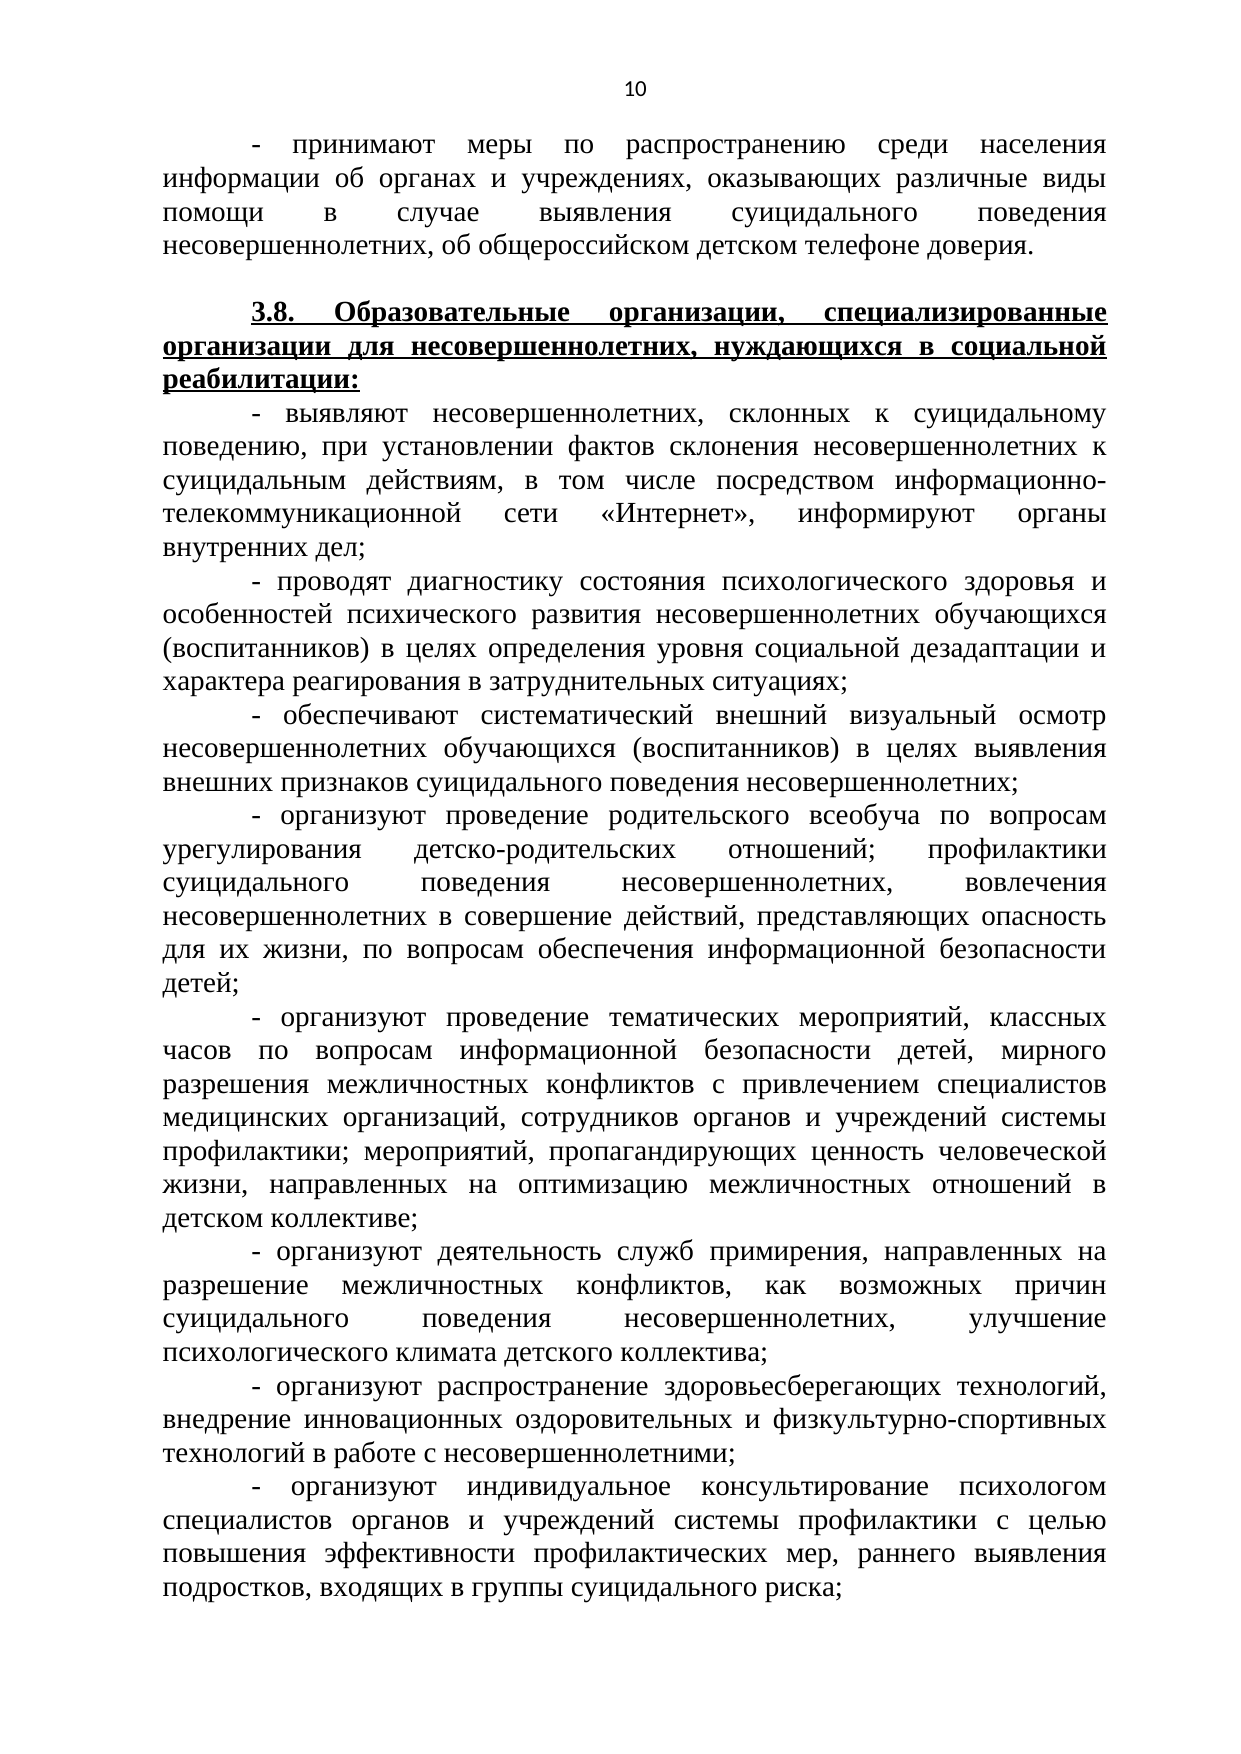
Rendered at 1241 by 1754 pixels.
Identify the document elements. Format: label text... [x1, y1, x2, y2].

text - проводят диагностику состояния психологического здоровья и особенностей психического развития несовершеннолетних обучающихся (воспитанников) в целях определения уровня социальной дезадаптации и характера реагирования в затруднительных ситуациях; [162, 563, 1107, 697]
text - принимают меры по распространению среди населения информации об органах и учреждениях, оказывающих различные виды помощи в случае выявления суицидального поведения несовершеннолетних, об общероссийском детском телефоне доверия. [162, 127, 1107, 261]
text - обеспечивают систематический внешний визуальный осмотр несовершеннолетних обучающихся (воспитанников) в целях выявления внешних признаков суицидального поведения несовершеннолетних; [162, 697, 1107, 797]
text - организуют индивидуальное консультирование психологом специалистов органов и учреждений системы профилактики с целью повышения эффективности профилактических мер, раннего выявления подростков, входящих в группы суицидального риска; [162, 1468, 1107, 1602]
text - организуют проведение родительского всеобуча по вопросам урегулирования детско-родительских отношений; профилактики суицидального поведения несовершеннолетних, вовлечения несовершеннолетних в совершение действий, представляющих опасность для их жизни, по вопросам обеспечения информационной безопасности детей; [162, 797, 1107, 999]
text - выявляют несовершеннолетних, склонных к суицидальному поведению, при установлении фактов склонения несовершеннолетних к суицидальным действиям, в том числе посредством информационно-телекоммуникационной сети «Интернет», информируют органы внутренних дел; [162, 395, 1107, 563]
text - организуют распространение здоровьесберегающих технологий, внедрение инновационных оздоровительных и физкультурно-спортивных технологий в работе с несовершеннолетними; [162, 1368, 1107, 1468]
text - организуют проведение тематических мероприятий, классных часов по вопросам информационной безопасности детей, мирного разрешения межличностных конфликтов с привлечением специалистов медицинских организаций, сотрудников органов и учреждений системы профилактики; мероприятий, пропагандирующих ценность человеческой жизни, направленных на оптимизацию межличностных отношений в детском коллективе; [162, 999, 1107, 1233]
text - организуют деятельность служб примирения, направленных на разрешение межличностных конфликтов, как возможных причин суицидального поведения несовершеннолетних, улучшение психологического климата детского коллектива; [162, 1233, 1107, 1368]
text 3.8. Образовательные организации, специализированные организации для несовершеннолетних, нуждающихся в социальной реабилитации: [162, 294, 1107, 357]
text 3.8. Образовательные организации, специализированные организации для несовершеннолетних, нуждающихся в социальной реабилитации: [162, 358, 1107, 395]
